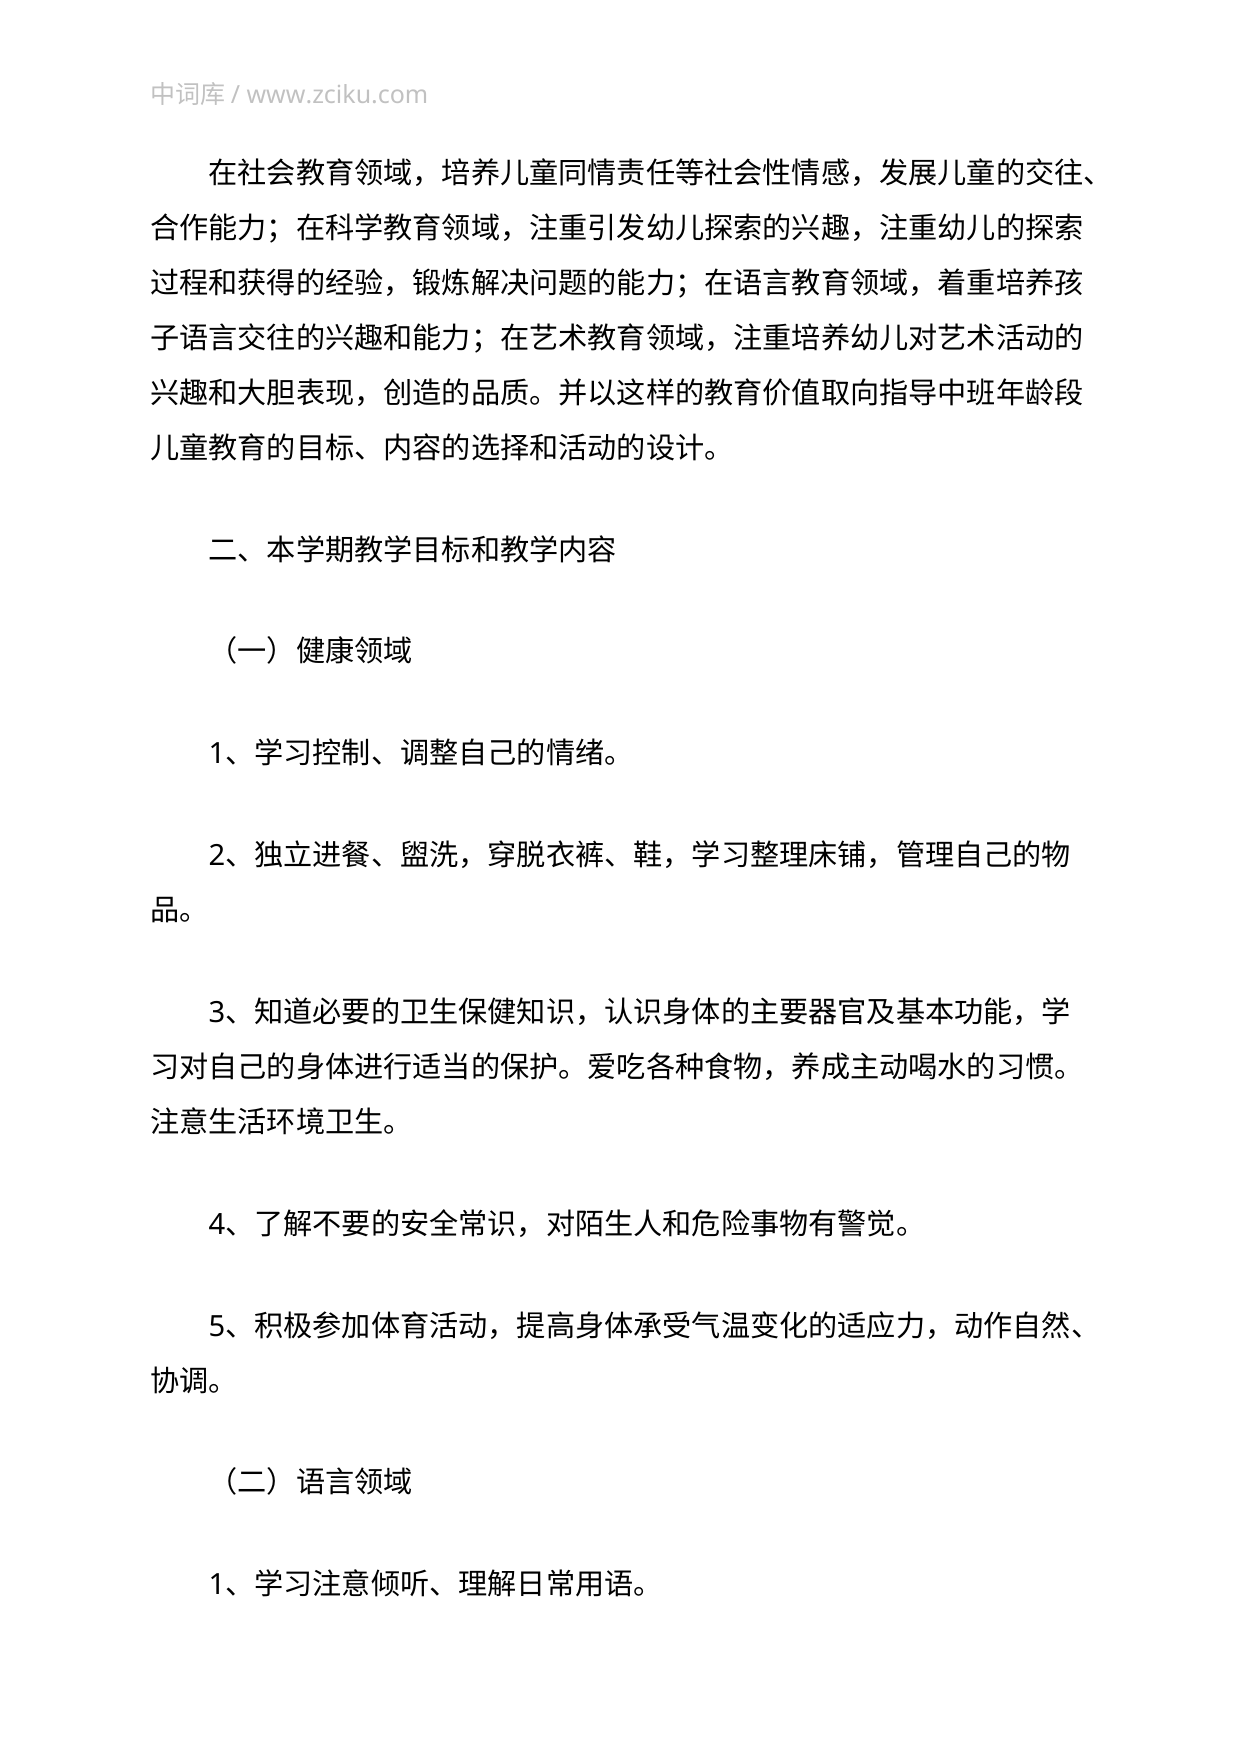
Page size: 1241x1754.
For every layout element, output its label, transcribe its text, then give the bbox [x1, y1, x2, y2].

text 1、学习注意倾听、理解日常用语。 [150, 1561, 1090, 1603]
text 2、独立进餐、盥洗，穿脱衣裤、鞋，学习整理床铺，管理自己的物品。 [150, 832, 1090, 929]
text 4、了解不要的安全常识，对陌生人和危险事物有警觉。 [150, 1200, 1090, 1243]
text 在社会教育领域，培养儿童同情责任等社会性情感，发展儿童的交往、合作能力；在科学教育领域，注重引发幼儿探索的兴趣，注重幼儿的探索过程和获得的经验，锻炼解决问题的能力；在语言教育领域，着重培养孩子语言交往的兴趣和能力；在艺术教育领域，注重培养幼儿对艺术活动的兴趣和大胆表现，创造的品质。并以这样的教育价值取向指导中班年龄段儿童教育的目标、内容的选择和活动的设计。 [150, 150, 1090, 467]
text （二）语言领域 [150, 1459, 1090, 1501]
text 二、本学期教学目标和教学内容 [150, 526, 1090, 568]
text 3、知道必要的卫生保健知识，认识身体的主要器官及基本功能，学习对自己的身体进行适当的保护。爱吃各种食物，养成主动喝水的习惯。注意生活环境卫生。 [150, 988, 1090, 1141]
text （一）健康领域 [150, 628, 1090, 670]
text 1、学习控制、调整自己的情绪。 [150, 730, 1090, 772]
text 5、积极参加体育活动，提高身体承受气温变化的适应力，动作自然、协调。 [150, 1302, 1090, 1399]
